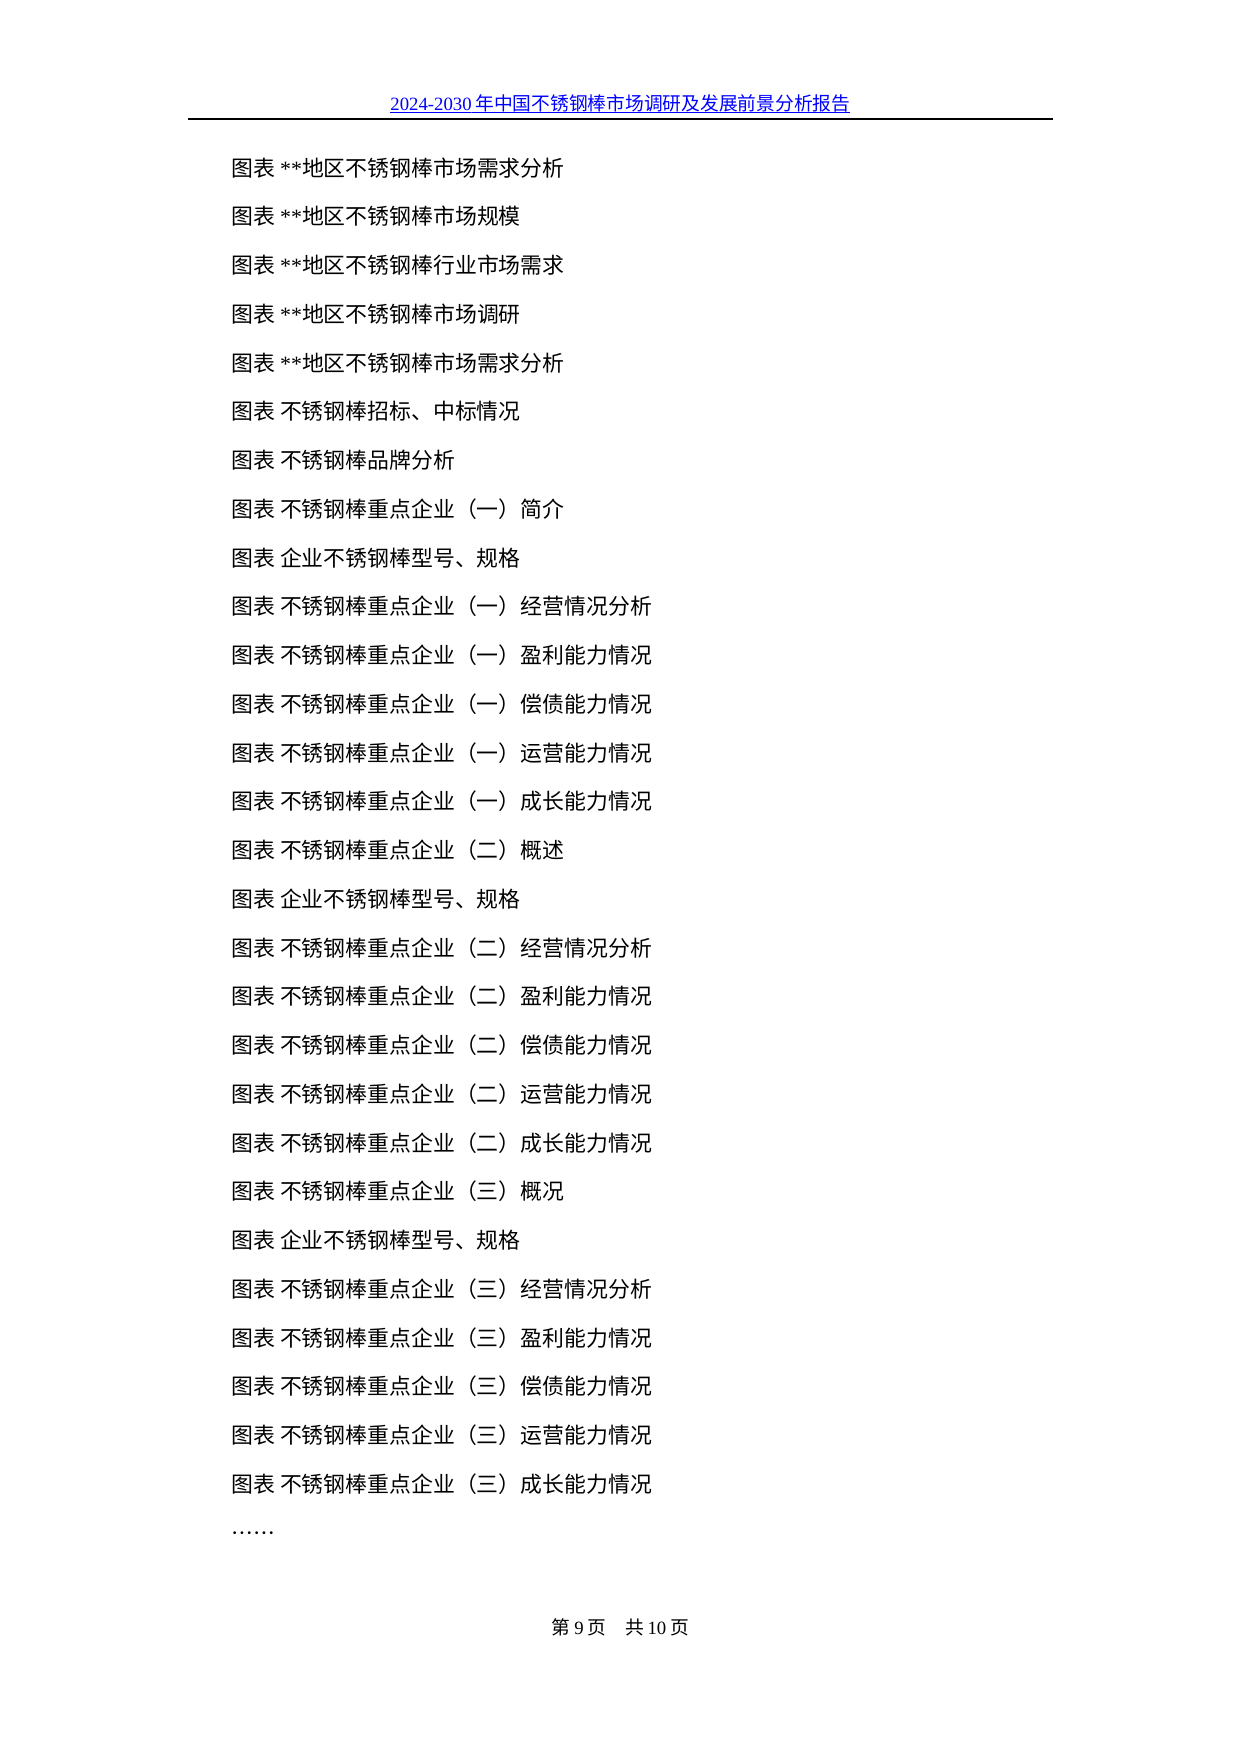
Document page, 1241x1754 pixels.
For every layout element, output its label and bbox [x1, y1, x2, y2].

text [187, 150, 1053, 1548]
